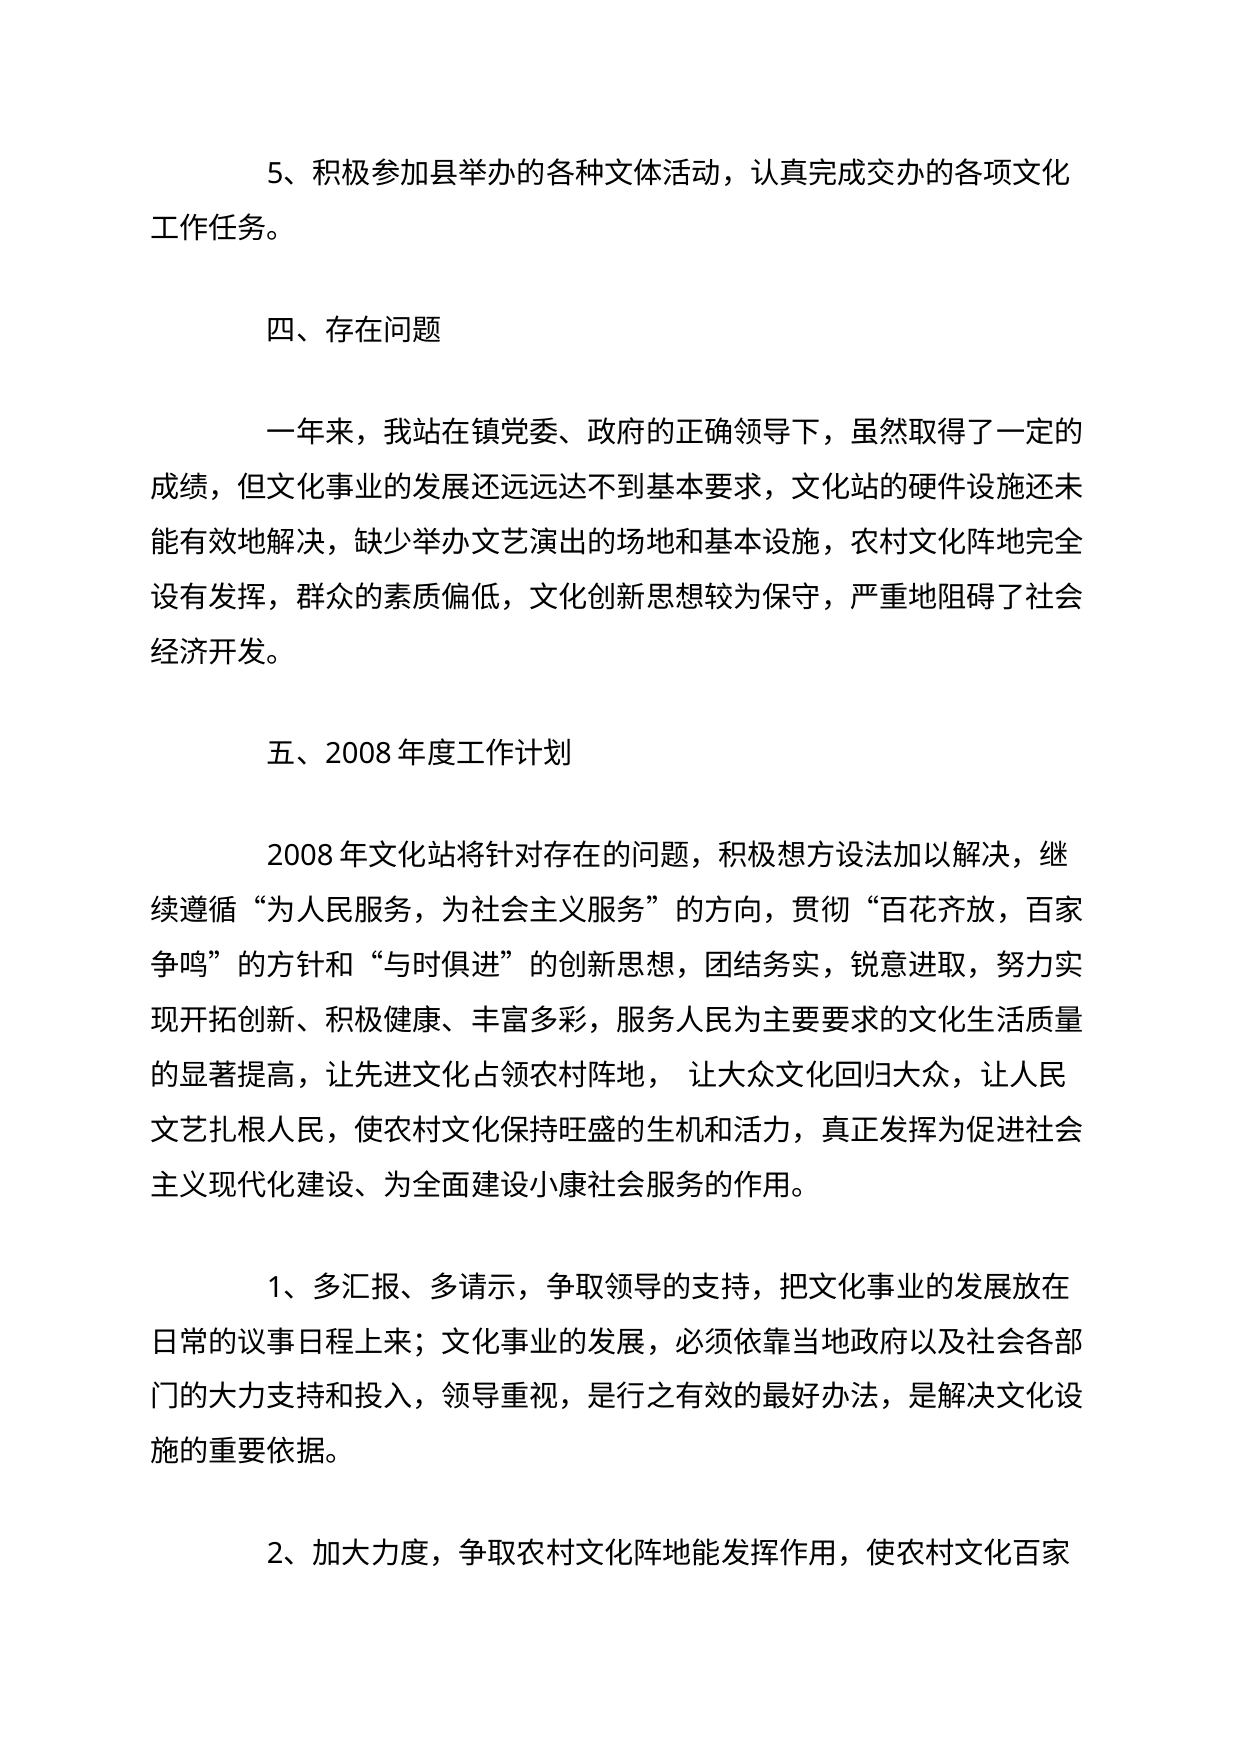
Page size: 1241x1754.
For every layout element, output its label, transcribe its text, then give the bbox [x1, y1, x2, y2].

text 一年来，我站在镇党委、政府的正确领导下，虽然取得了一定的成绩，但文化事业的发展还远远达不到基本要求，文化站的硬件设施还未能有效地解决，缺少举办文艺演出的场地和基本设施，农村文化阵地完全设有发挥，群众的素质偏低，文化创新思想较为保守，严重地阻碍了社会经济开发。 [150, 408, 1090, 670]
text 四、存在问题 [150, 307, 1090, 349]
text 五、2008年度工作计划 [150, 730, 1090, 772]
text 5、积极参加县举办的各种文体活动，认真完成交办的各项文化工作任务。 [150, 150, 1090, 247]
text 2008年文化站将针对存在的问题，积极想方设法加以解决，继续遵循“为人民服务，为社会主义服务”的方向，贯彻“百花齐放，百家争鸣”的方针和“与时俱进”的创新思想，团结务实，锐意进取，努力实现开拓创新、积极健康、丰富多彩，服务人民为主要要求的文化生活质量的显著提高，让先进文化占领农村阵地， 让大众文化回归大众，让人民文艺扎根人民，使农村文化保持旺盛的生机和活力，真正发挥为促进社会主义现代化建设、为全面建设小康社会服务的作用。 [150, 832, 1090, 1204]
text 1、多汇报、多请示，争取领导的支持，把文化事业的发展放在日常的议事日程上来；文化事业的发展，必须依靠当地政府以及社会各部门的大力支持和投入，领导重视，是行之有效的最好办法，是解决文化设施的重要依据。 [150, 1263, 1090, 1470]
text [150, 1530, 1090, 1572]
